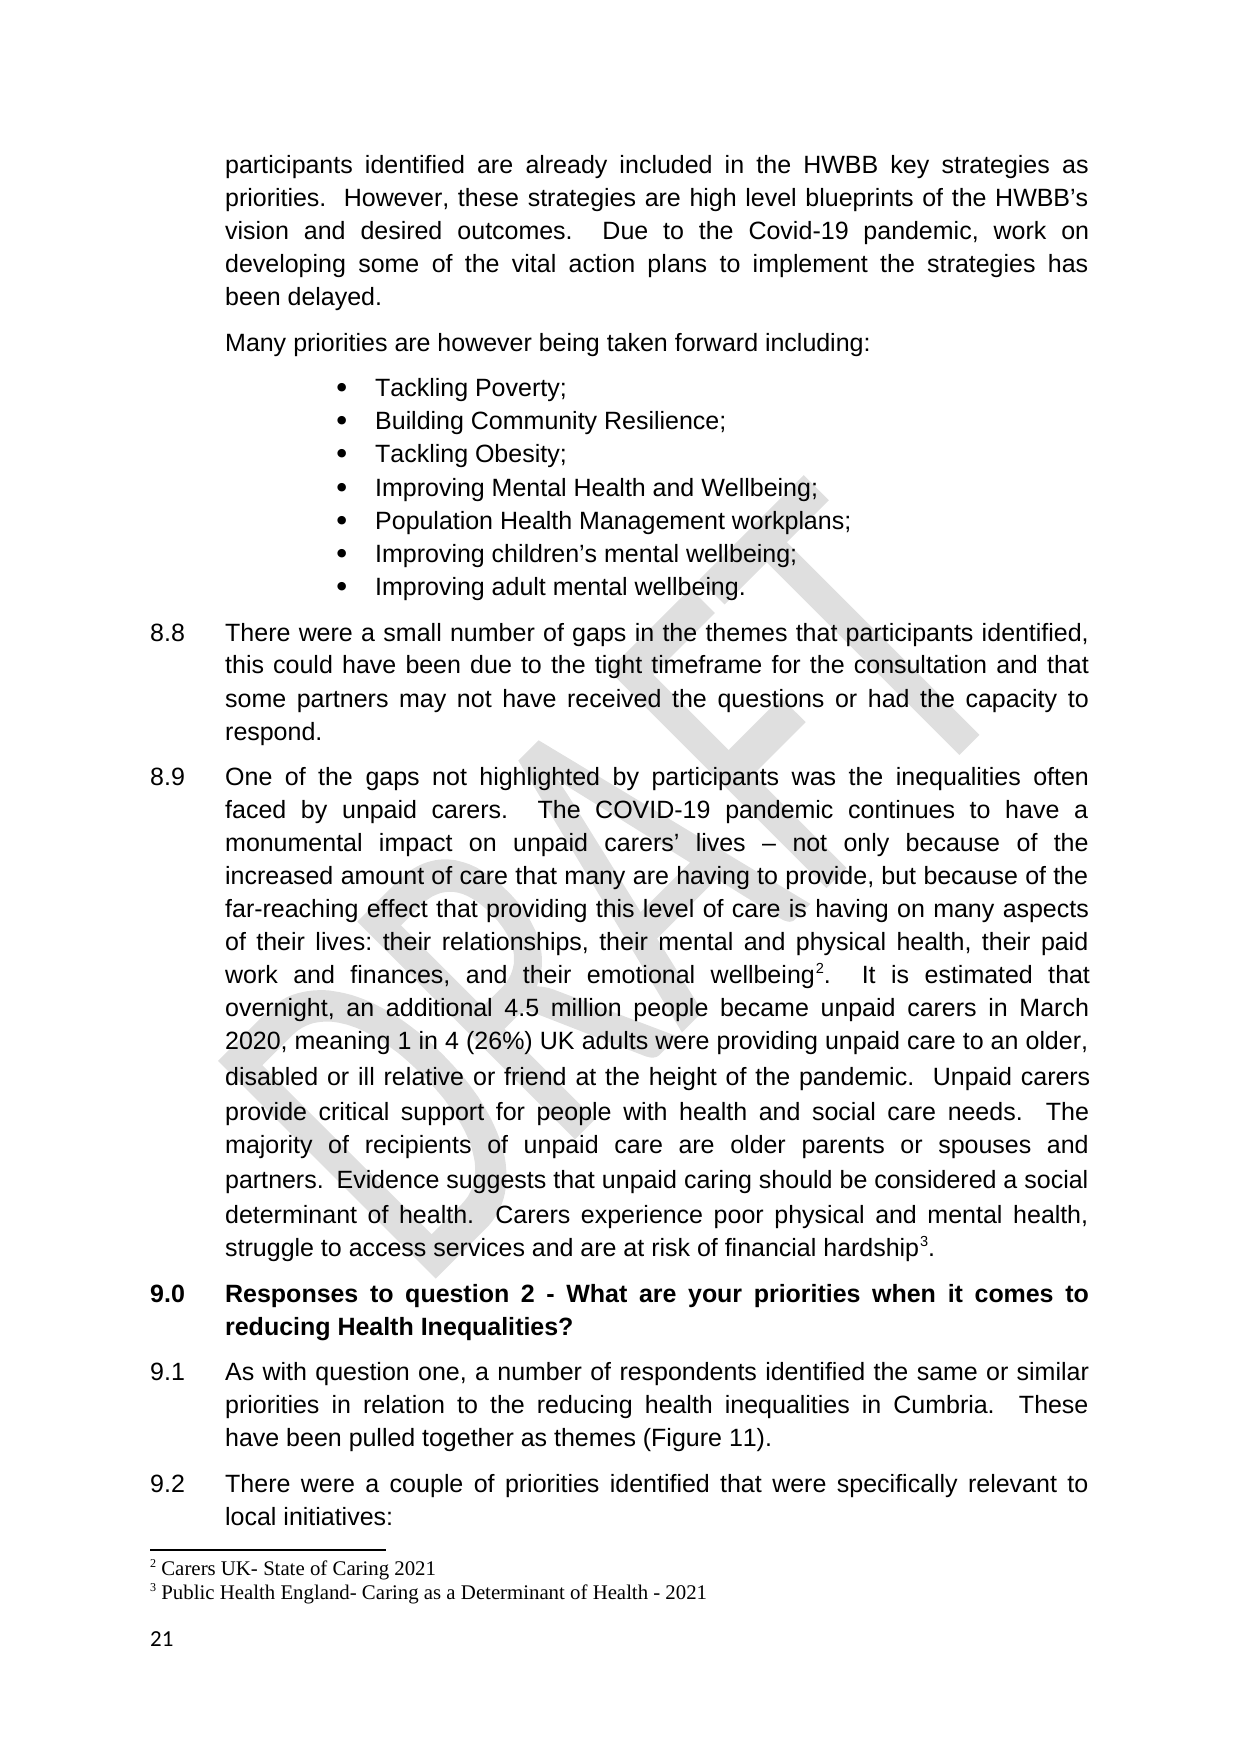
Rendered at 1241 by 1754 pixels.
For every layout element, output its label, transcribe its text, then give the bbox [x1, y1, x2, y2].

list Building Community Resilience; [337, 406, 1090, 435]
list Improving children’s mental wellbeing; [337, 539, 1090, 568]
list Improving adult mental wellbeing. [337, 572, 1090, 601]
text 8.9 One of the gaps not highlighted by participants was the inequalities often faced by unpaid carers. The COVID-19 pandemic continues to have a monumental impact on unpaid carers’ lives – not only because of the increased amount of care that many are having to provide, but because of the far-reaching effect that providing this level of care is having on many aspects of their lives: their relationships, their mental and physical health, their paid work and finances, and their emotional wellbeing. It is estimated that overnight, an additional 4.5 million people became unpaid carers in March 2020, meaning 1 in 4 (26%) UK adults were providing unpaid care to an older, disabled or ill relative or friend at the height of the pandemic. Unpaid carers provide critical support for people with health and social care needs. The majority of recipients of unpaid care are older parents or spouses and partners. Evidence suggests that unpaid caring should be considered a social determinant of health. Carers experience poor physical and mental health, struggle to access services and are at risk of financial hardship. [150, 762, 1090, 1262]
list Improving Mental Health and Wellbeing; [337, 472, 1090, 501]
text 9.2 There were a couple of priorities identified that were specifically relevant to local initiatives: [150, 1469, 1090, 1531]
list Tackling Poverty; [337, 373, 1090, 402]
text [150, 150, 1090, 311]
list Population Health Management workplans; [337, 506, 1090, 534]
text 9.0 Responses to question 2 - What are your priorities when it comes to reducing Health Inequalities? [150, 1279, 1090, 1340]
list Tackling Obesity; [337, 439, 1090, 468]
text 8.8 There were a small number of gaps in the themes that participants identified, this could have been due to the tight timeframe for the consultation and that some partners may not have received the questions or had the capacity to respond. [150, 617, 1090, 745]
text Many priorities are however being taken forward including: [225, 328, 1090, 356]
text 9.1 As with question one, a number of respondents identified the same or similar priorities in relation to the reducing health inequalities in Cumbria. These have been pulled together as themes (Figure 11). [150, 1357, 1090, 1452]
